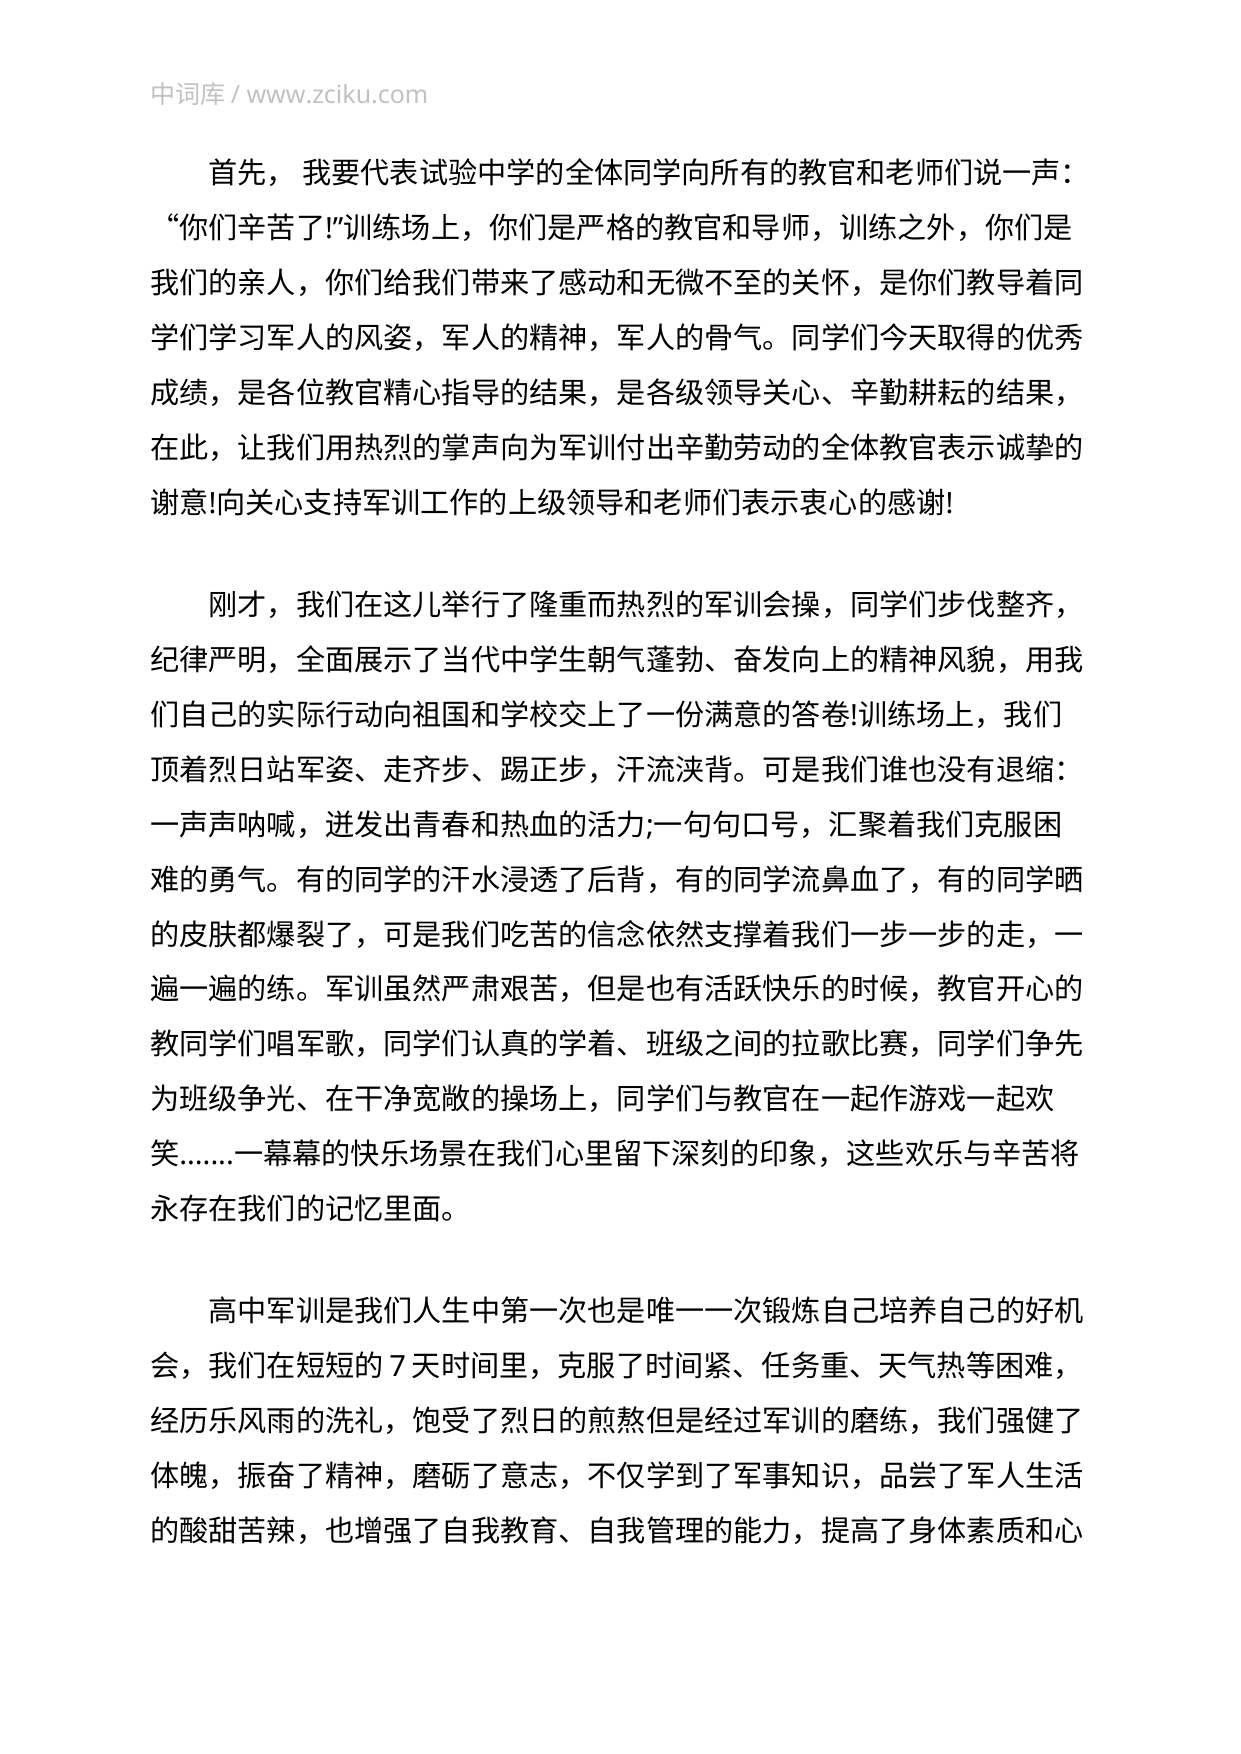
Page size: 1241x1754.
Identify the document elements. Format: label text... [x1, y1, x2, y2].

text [150, 1287, 1090, 1549]
text 首先， 我要代表试验中学的全体同学向所有的教官和老师们说一声：“你们辛苦了!”训练场上，你们是严格的教官和导师，训练之外，你们是我们的亲人，你们给我们带来了感动和无微不至的关怀，是你们教导着同学们学习军人的风姿，军人的精神，军人的骨气。同学们今天取得的优秀成绩，是各位教官精心指导的结果，是各级领导关心、辛勤耕耘的结果，在此，让我们用热烈的掌声向为军训付出辛勤劳动的全体教官表示诚挚的谢意!向关心支持军训工作的上级领导和老师们表示衷心的感谢! [150, 150, 1090, 522]
text 刚才，我们在这儿举行了隆重而热烈的军训会操，同学们步伐整齐，纪律严明，全面展示了当代中学生朝气蓬勃、奋发向上的精神风貌，用我们自己的实际行动向祖国和学校交上了一份满意的答卷!训练场上，我们顶着烈日站军姿、走齐步、踢正步，汗流浃背。可是我们谁也没有退缩：一声声呐喊，迸发出青春和热血的活力;一句句口号，汇聚着我们克服困难的勇气。有的同学的汗水浸透了后背，有的同学流鼻血了，有的同学晒的皮肤都爆裂了，可是我们吃苦的信念依然支撑着我们一步一步的走，一遍一遍的练。军训虽然严肃艰苦，但是也有活跃快乐的时候，教官开心的教同学们唱军歌，同学们认真的学着、班级之间的拉歌比赛，同学们争先为班级争光、在干净宽敞的操场上，同学们与教官在一起作游戏一起欢笑.......一幕幕的快乐场景在我们心里留下深刻的印象，这些欢乐与辛苦将永存在我们的记忆里面。 [150, 581, 1090, 1228]
